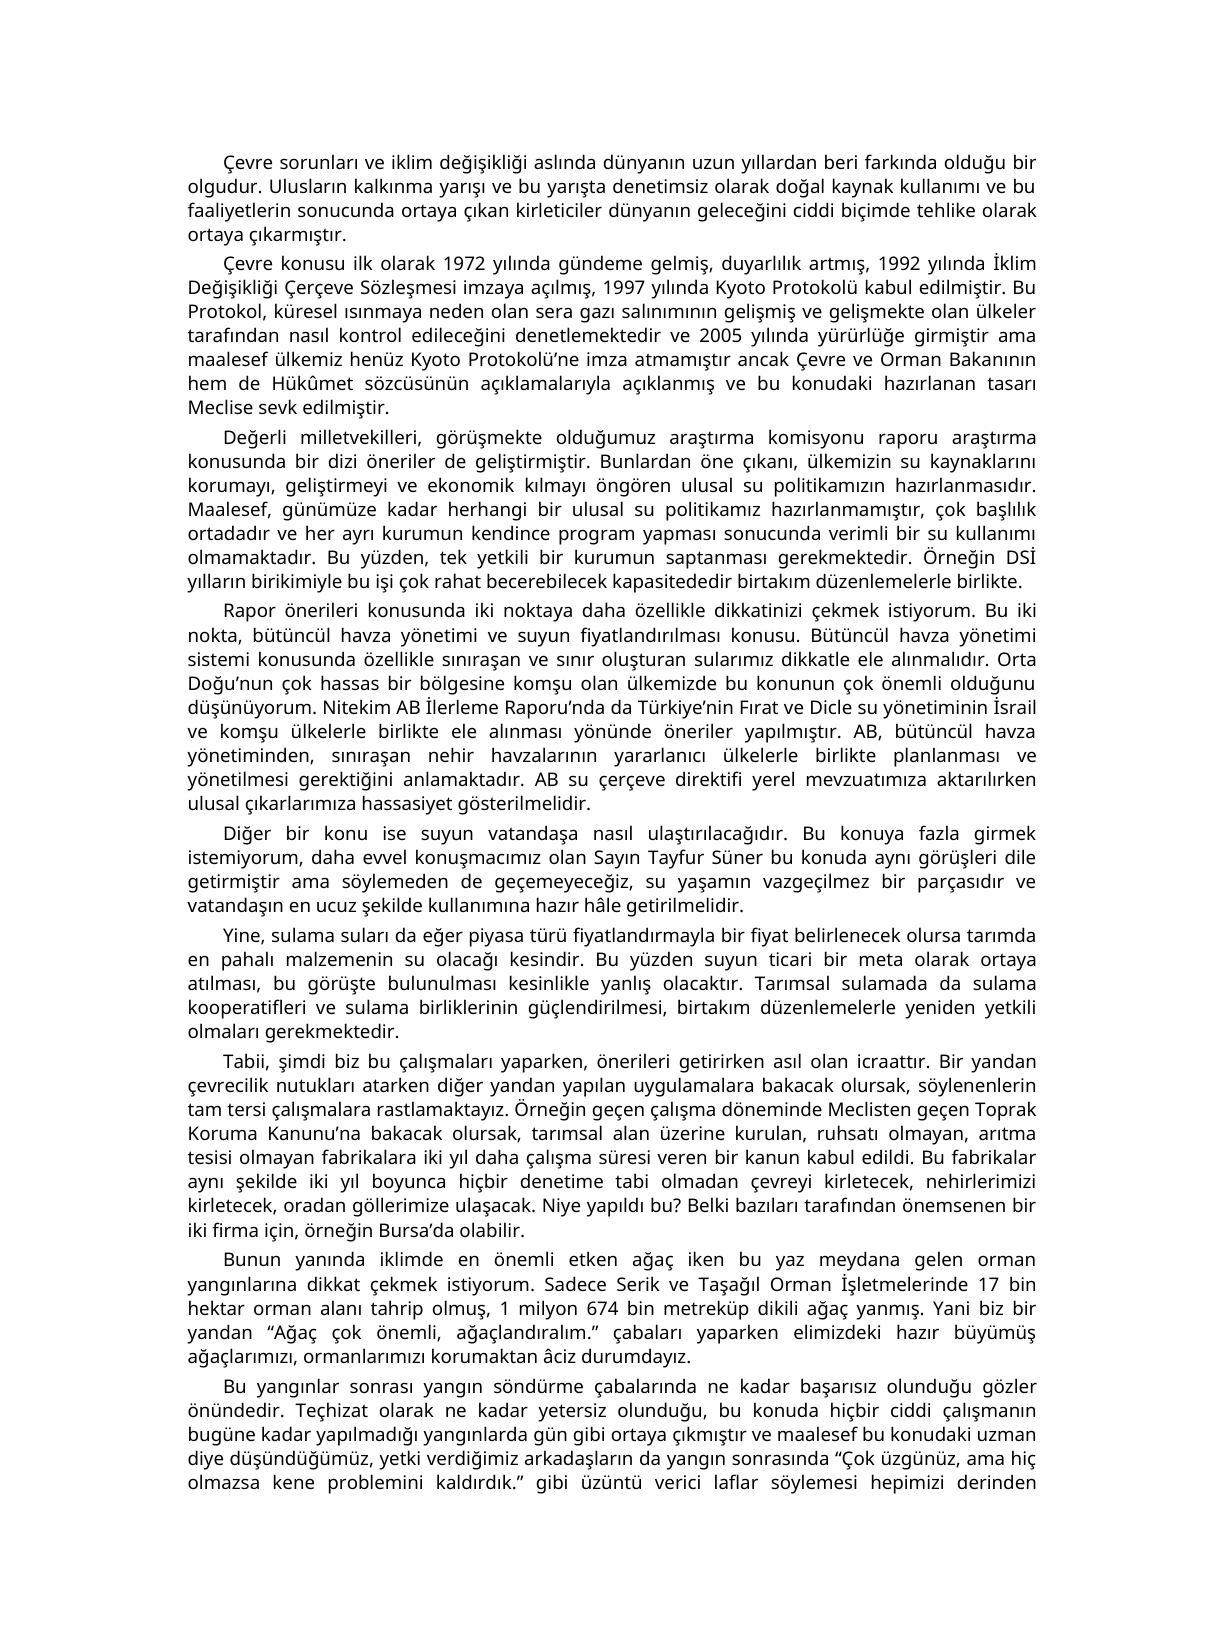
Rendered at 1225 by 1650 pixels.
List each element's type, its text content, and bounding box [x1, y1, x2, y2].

text Tabii, şimdi biz bu çalışmaları yaparken, önerileri getirirken asıl olan icraattır. Bir yandan çevrecilik nutukları atarken diğer yandan yapılan uygulamalara bakacak olursak, söylenenlerin tam tersi çalışmalara rastlamaktayız. Örneğin geçen çalışma döneminde Meclisten geçen Toprak Koruma Kanunu’na bakacak olursak, tarımsal alan üzerine kurulan, ruhsatı olmayan, arıtma tesisi olmayan fabrikalara iki yıl daha çalışma süresi veren bir kanun kabul edildi. Bu fabrikalar aynı şekilde iki yıl boyunca hiçbir denetime tabi olmadan çevreyi kirletecek, nehirlerimizi kirletecek, oradan göllerimize ulaşacak. Niye yapıldı bu? Belki bazıları tarafından önemsenen bir iki firma için, örneğin Bursa’da olabilir. [187, 1049, 1037, 1242]
text Değerli milletvekilleri, görüşmekte olduğumuz araştırma komisyonu raporu araştırma konusunda bir dizi öneriler de geliştirmiştir. Bunlardan öne çıkanı, ülkemizin su kaynaklarını korumayı, geliştirmeyi ve ekonomik kılmayı öngören ulusal su politikamızın hazırlanmasıdır. Maalesef, günümüze kadar herhangi bir ulusal su politikamız hazırlanmamıştır, çok başlılık ortadadır ve her ayrı kurumun kendince program yapması sonucunda verimli bir su kullanımı olmamaktadır. Bu yüzden, tek yetkili bir kurumun saptanması gerekmektedir. Örneğin DSİ yılların birikimiyle bu işi çok rahat becerebilecek kapasitededir birtakım düzenlemelerle birlikte. [187, 425, 1037, 593]
text Rapor önerileri konusunda iki noktaya daha özellikle dikkatinizi çekmek istiyorum. Bu iki nokta, bütüncül havza yönetimi ve suyun fiyatlandırılması konusu. Bütüncül havza yönetimi sistemi konusunda özellikle sınıraşan ve sınır oluşturan sularımız dikkatle ele alınmalıdır. Orta Doğu’nun çok hassas bir bölgesine komşu olan ülkemizde bu konunun çok önemli olduğunu düşünüyorum. Nitekim AB İlerleme Raporu’nda da Türkiye’nin Fırat ve Dicle su yönetiminin İsrail ve komşu ülkelerle birlikte ele alınması yönünde öneriler yapılmıştır. AB, bütüncül havza yönetiminden, sınıraşan nehir havzalarının yararlanıcı ülkelerle birlikte planlanması ve yönetilmesi gerektiğini anlamaktadır. AB su çerçeve direktifi yerel mevzuatımıza aktarılırken ulusal çıkarlarımıza hassasiyet gösterilmelidir. [187, 599, 1037, 815]
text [187, 1374, 1037, 1494]
text Çevre konusu ilk olarak 1972 yılında gündeme gelmiş, duyarlılık artmış, 1992 yılında İklim Değişikliği Çerçeve Sözleşmesi imzaya açılmış, 1997 yılında Kyoto Protokolü kabul edilmiştir. Bu Protokol, küresel ısınmaya neden olan sera gazı salınımının gelişmiş ve gelişmekte olan ülkeler tarafından nasıl kontrol edileceğini denetlemektedir ve 2005 yılında yürürlüğe girmiştir ama maalesef ülkemiz henüz Kyoto Protokolü’ne imza atmamıştır ancak Çevre ve Orman Bakanının hem de Hükûmet sözcüsünün açıklamalarıyla açıklanmış ve bu konudaki hazırlanan tasarı Meclise sevk edilmiştir. [187, 252, 1037, 419]
text Çevre sorunları ve iklim değişikliği aslında dünyanın uzun yıllardan beri farkında olduğu bir olgudur. Ulusların kalkınma yarışı ve bu yarışta denetimsiz olarak doğal kaynak kullanımı ve bu faaliyetlerin sonucunda ortaya çıkan kirleticiler dünyanın geleceğini ciddi biçimde tehlike olarak ortaya çıkarmıştır. [187, 150, 1037, 246]
text Diğer bir konu ise suyun vatandaşa nasıl ulaştırılacağıdır. Bu konuya fazla girmek istemiyorum, daha evvel konuşmacımız olan Sayın Tayfur Süner bu konuda aynı görüşleri dile getirmiştir ama söylemeden de geçemeyeceğiz, su yaşamın vazgeçilmez bir parçasıdır ve vatandaşın en ucuz şekilde kullanımına hazır hâle getirilmelidir. [187, 821, 1037, 917]
text Yine, sulama suları da eğer piyasa türü fiyatlandırmayla bir fiyat belirlenecek olursa tarımda en pahalı malzemenin su olacağı kesindir. Bu yüzden suyun ticari bir meta olarak ortaya atılması, bu görüşte bulunulması kesinlikle yanlış olacaktır. Tarımsal sulamada da sulama kooperatifleri ve sulama birliklerinin güçlendirilmesi, birtakım düzenlemelerle yeniden yetkili olmaları gerekmektedir. [187, 923, 1037, 1043]
text Bunun yanında iklimde en önemli etken ağaç iken bu yaz meydana gelen orman yangınlarına dikkat çekmek istiyorum. Sadece Serik ve Taşağıl Orman İşletmelerinde 17 bin hektar orman alanı tahrip olmuş, 1 milyon 674 bin metreküp dikili ağaç yanmış. Yani biz bir yandan “Ağaç çok önemli, ağaçlandıralım.” çabaları yaparken elimizdeki hazır büyümüş ağaçlarımızı, ormanlarımızı korumaktan âciz durumdayız. [187, 1248, 1037, 1368]
